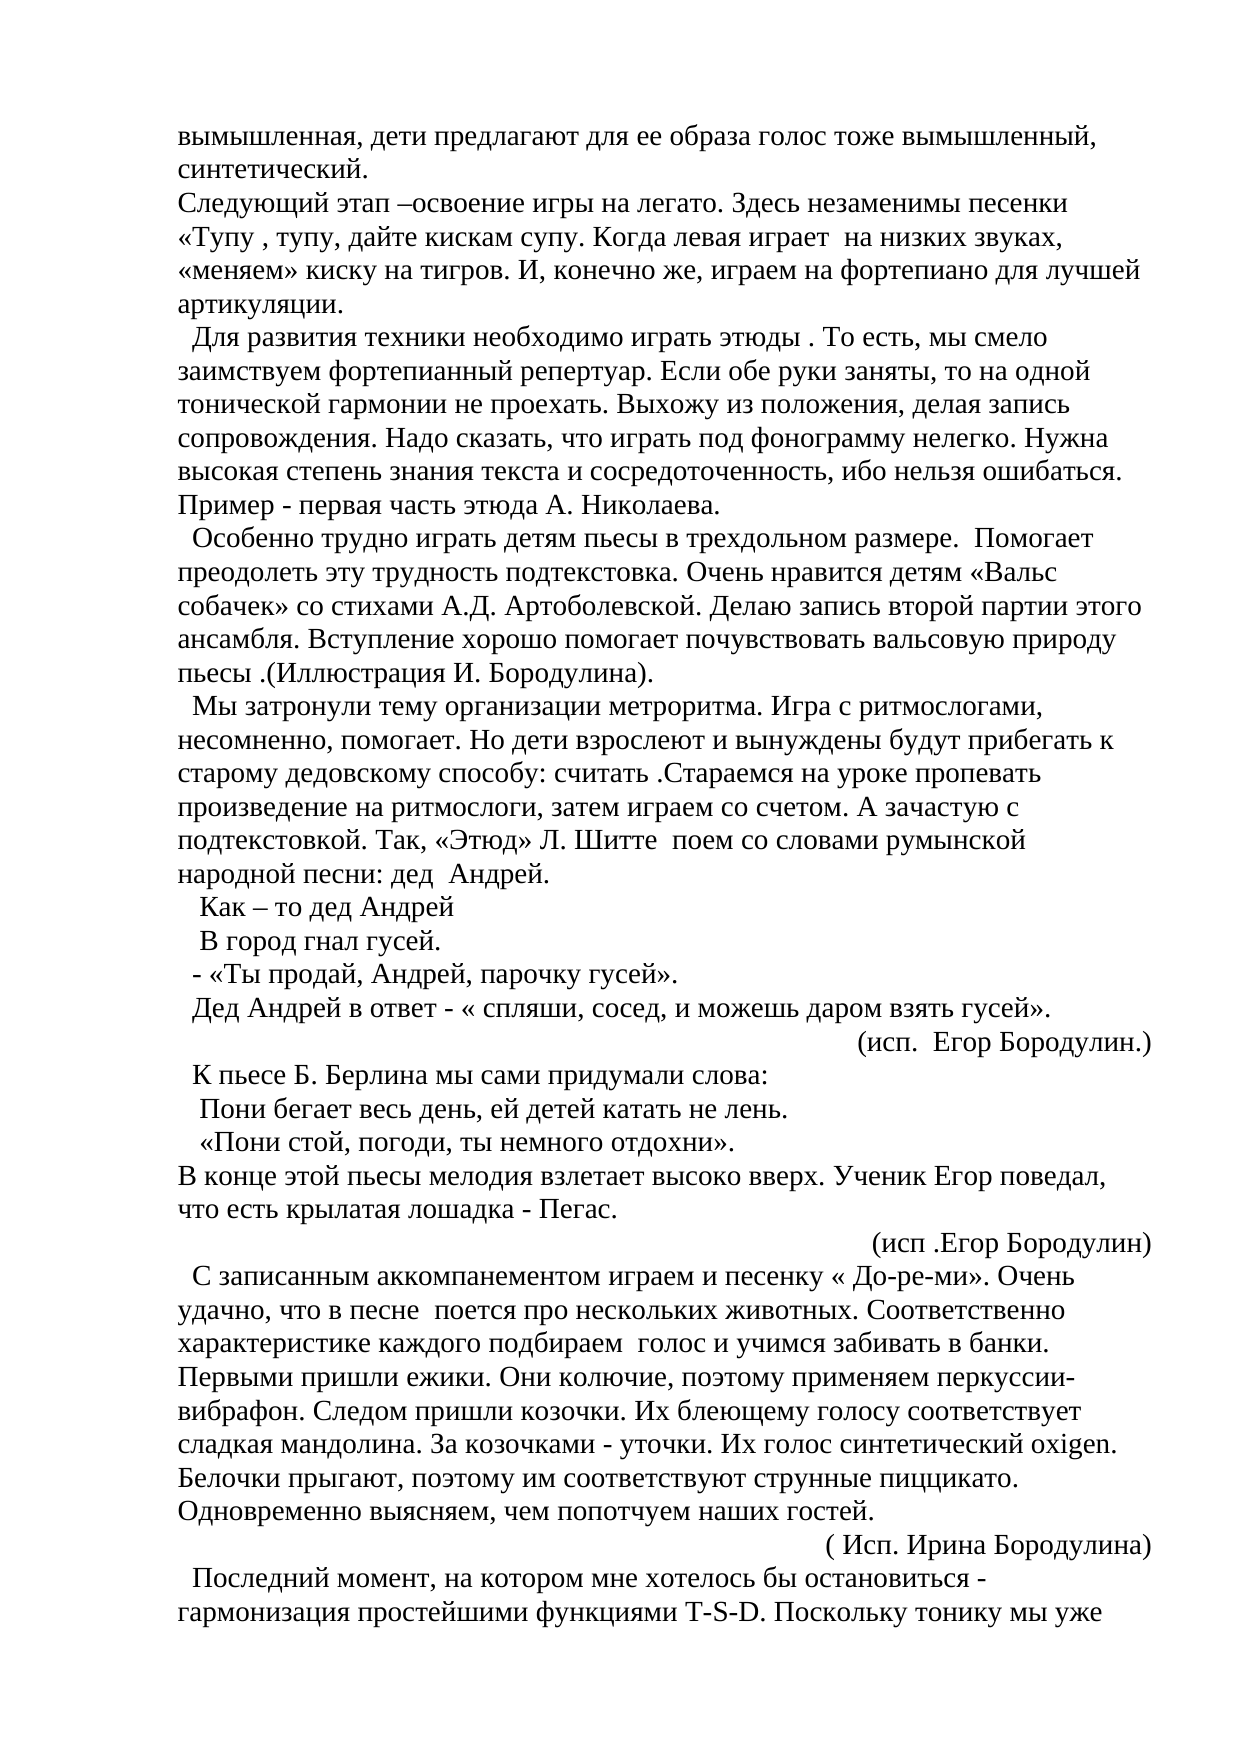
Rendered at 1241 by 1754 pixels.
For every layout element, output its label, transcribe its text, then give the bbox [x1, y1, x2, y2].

text В город гнал гусей. [177, 923, 1152, 957]
text Для развития техники необходимо играть этюды . То есть, мы смело заимствуем фортепианный репертуар. Если обе руки заняты, то на одной тонической гармонии не проехать. Выхожу из положения, делая запись сопровождения. Надо сказать, что играть под фонограмму нелегко. Нужна высокая степень знания текста и сосредоточенность, ибо нельзя ошибаться. [177, 319, 1152, 487]
text Как – то дед Андрей [177, 889, 1152, 923]
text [177, 118, 1152, 185]
text (исп .Егор Бородулин) [177, 1225, 1152, 1258]
text (исп. Егор Бородулин.) [177, 1024, 1152, 1057]
text Особенно трудно играть детям пьесы в трехдольном размере. Помогает преодолеть эту трудность подтекстовка. Очень нравится детям «Вальс собачек» со стихами А.Д. Артоболевской. Делаю запись второй партии этого ансамбля. Вступление хорошо помогает почувствовать вальсовую природу пьесы .(Иллюстрация И. Бородулина). [177, 521, 1152, 688]
text Пони бегает весь день, ей детей катать не лень. [177, 1091, 1152, 1124]
text Пример - первая часть этюда А. Николаева. [177, 487, 1152, 521]
text Дед Андрей в ответ - « спляши, сосед, и можешь даром взять гусей». [177, 990, 1152, 1024]
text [177, 1560, 1152, 1627]
text ( Исп. Ирина Бородулина) [177, 1527, 1152, 1560]
text С записанным аккомпанементом играем и песенку « До-ре-ми». Очень удачно, что в песне поется про нескольких животных. Соответственно характеристике каждого подбираем голос и учимся забивать в банки. Первыми пришли ежики. Они колючие, поэтому применяем перкуссии- вибрафон. Следом пришли козочки. Их блеющему голосу соответствует сладкая мандолина. За козочками - уточки. Их голос синтетический oxigen. Белочки прыгают, поэтому им соответствуют струнные пиццикато. Одновременно выясняем, чем попотчуем наших гостей. [177, 1258, 1152, 1527]
text «Пони стой, погоди, ты немного отдохни». [177, 1124, 1152, 1158]
text Мы затронули тему организации метроритма. Игра с ритмослогами, несомненно, помогает. Но дети взрослеют и вынуждены будут прибегать к старому дедовскому способу: считать .Стараемся на уроке пропевать произведение на ритмослоги, затем играем со счетом. А зачастую с подтекстовкой. Так, «Этюд» Л. Шитте поем со словами румынской народной песни: дед Андрей. [177, 688, 1152, 889]
text Следующий этап –освоение игры на легато. Здесь незаменимы песенки «Тупу , тупу, дайте кискам супу. Когда левая играет на низких звуках, «меняем» киску на тигров. И, конечно же, играем на фортепиано для лучшей артикуляции. [177, 185, 1152, 319]
text К пьесе Б. Берлина мы сами придумали слова: [177, 1057, 1152, 1091]
text В конце этой пьесы мелодия взлетает высоко вверх. Ученик Егор поведал, что есть крылатая лошадка - Пегас. [177, 1158, 1152, 1225]
text - «Ты продай, Андрей, парочку гусей». [177, 957, 1152, 990]
